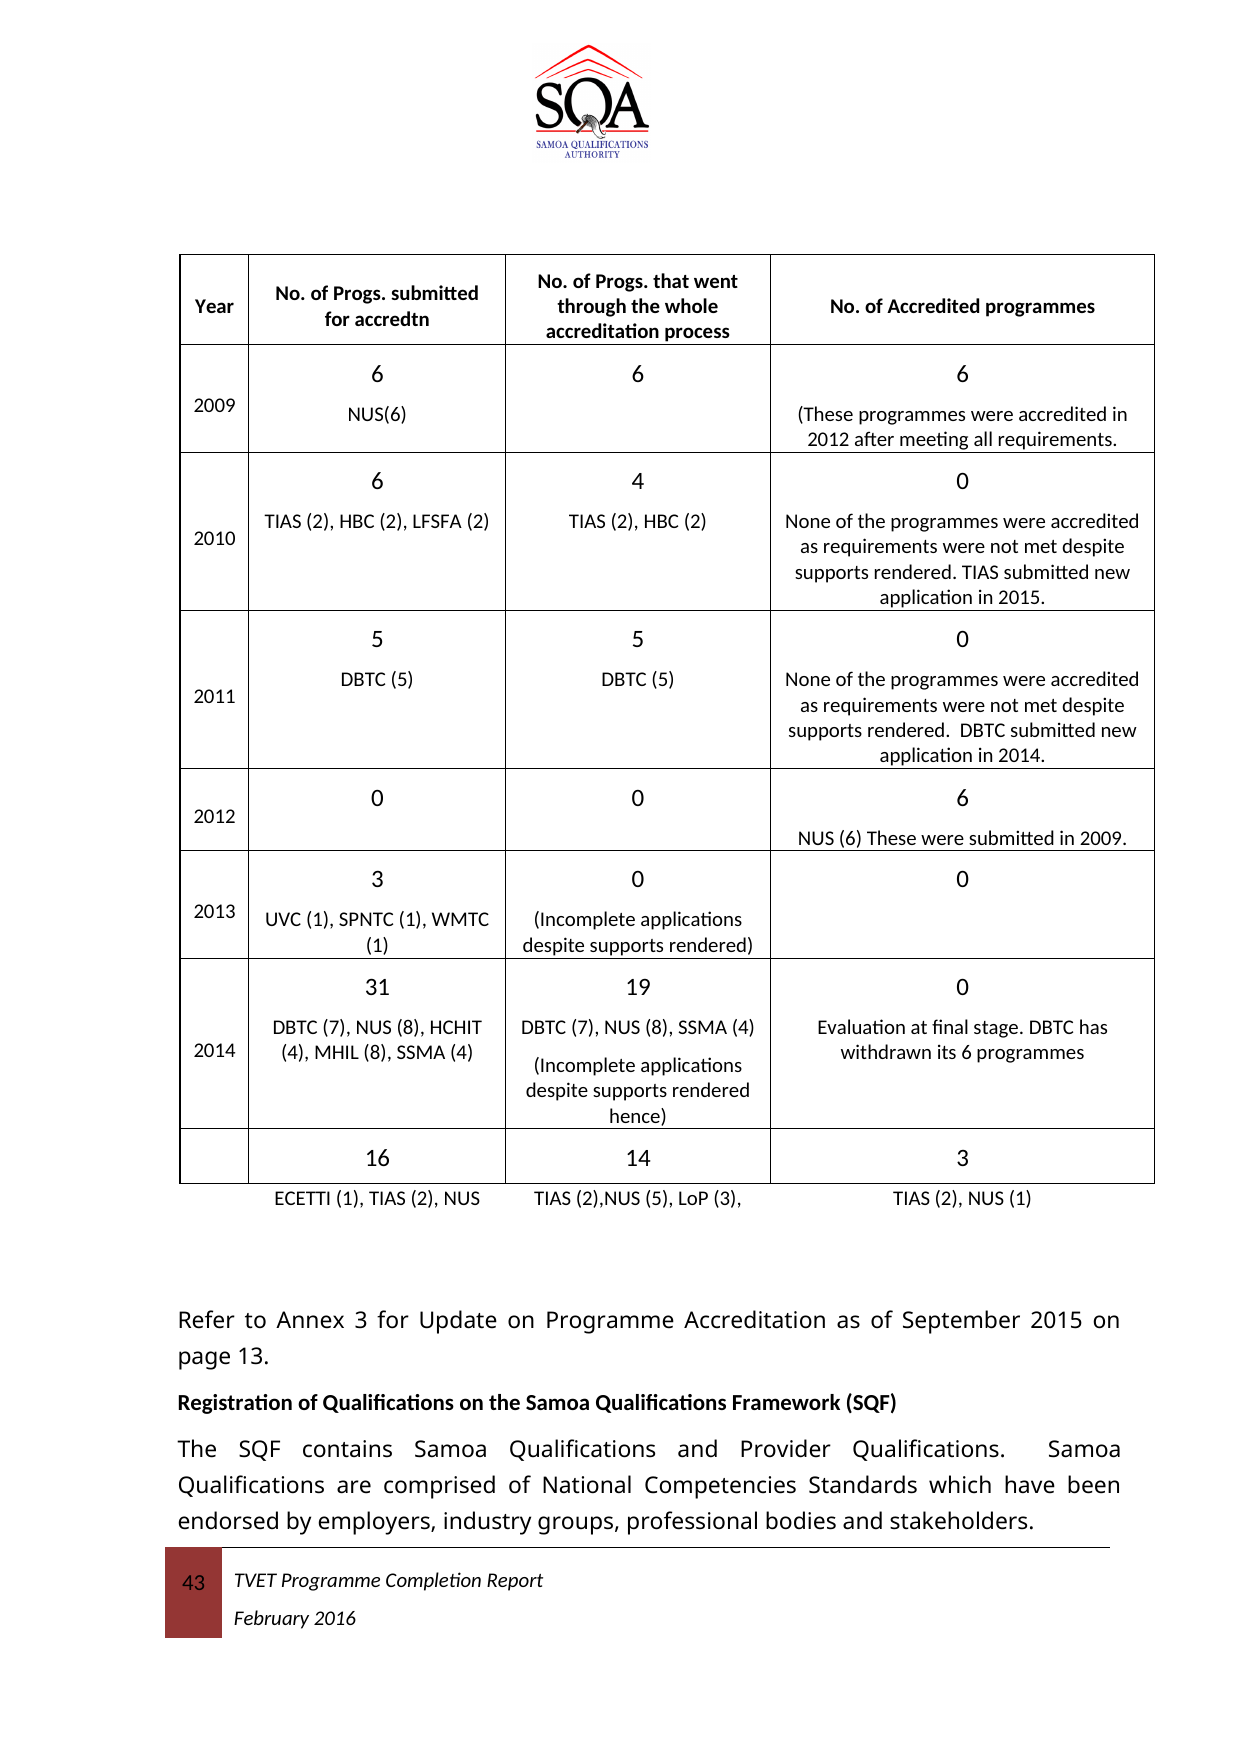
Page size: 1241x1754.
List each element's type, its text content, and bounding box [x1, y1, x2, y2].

text The SQF contains Samoa Qualifications and Provider Qualifications. Samoa Qualifications are comprised of National Competencies Standards which have been endorsed by employers, industry groups, professional bodies and stakeholders. [177, 1433, 1122, 1536]
picture [532, 43, 651, 163]
text Refer to Annex 3 for Update on Programme Accreditation as of September 2015 on page 13. [177, 1304, 1122, 1371]
text Registration of Qualifications on the Samoa Qualifications Framework (SQF) [177, 1388, 1122, 1416]
